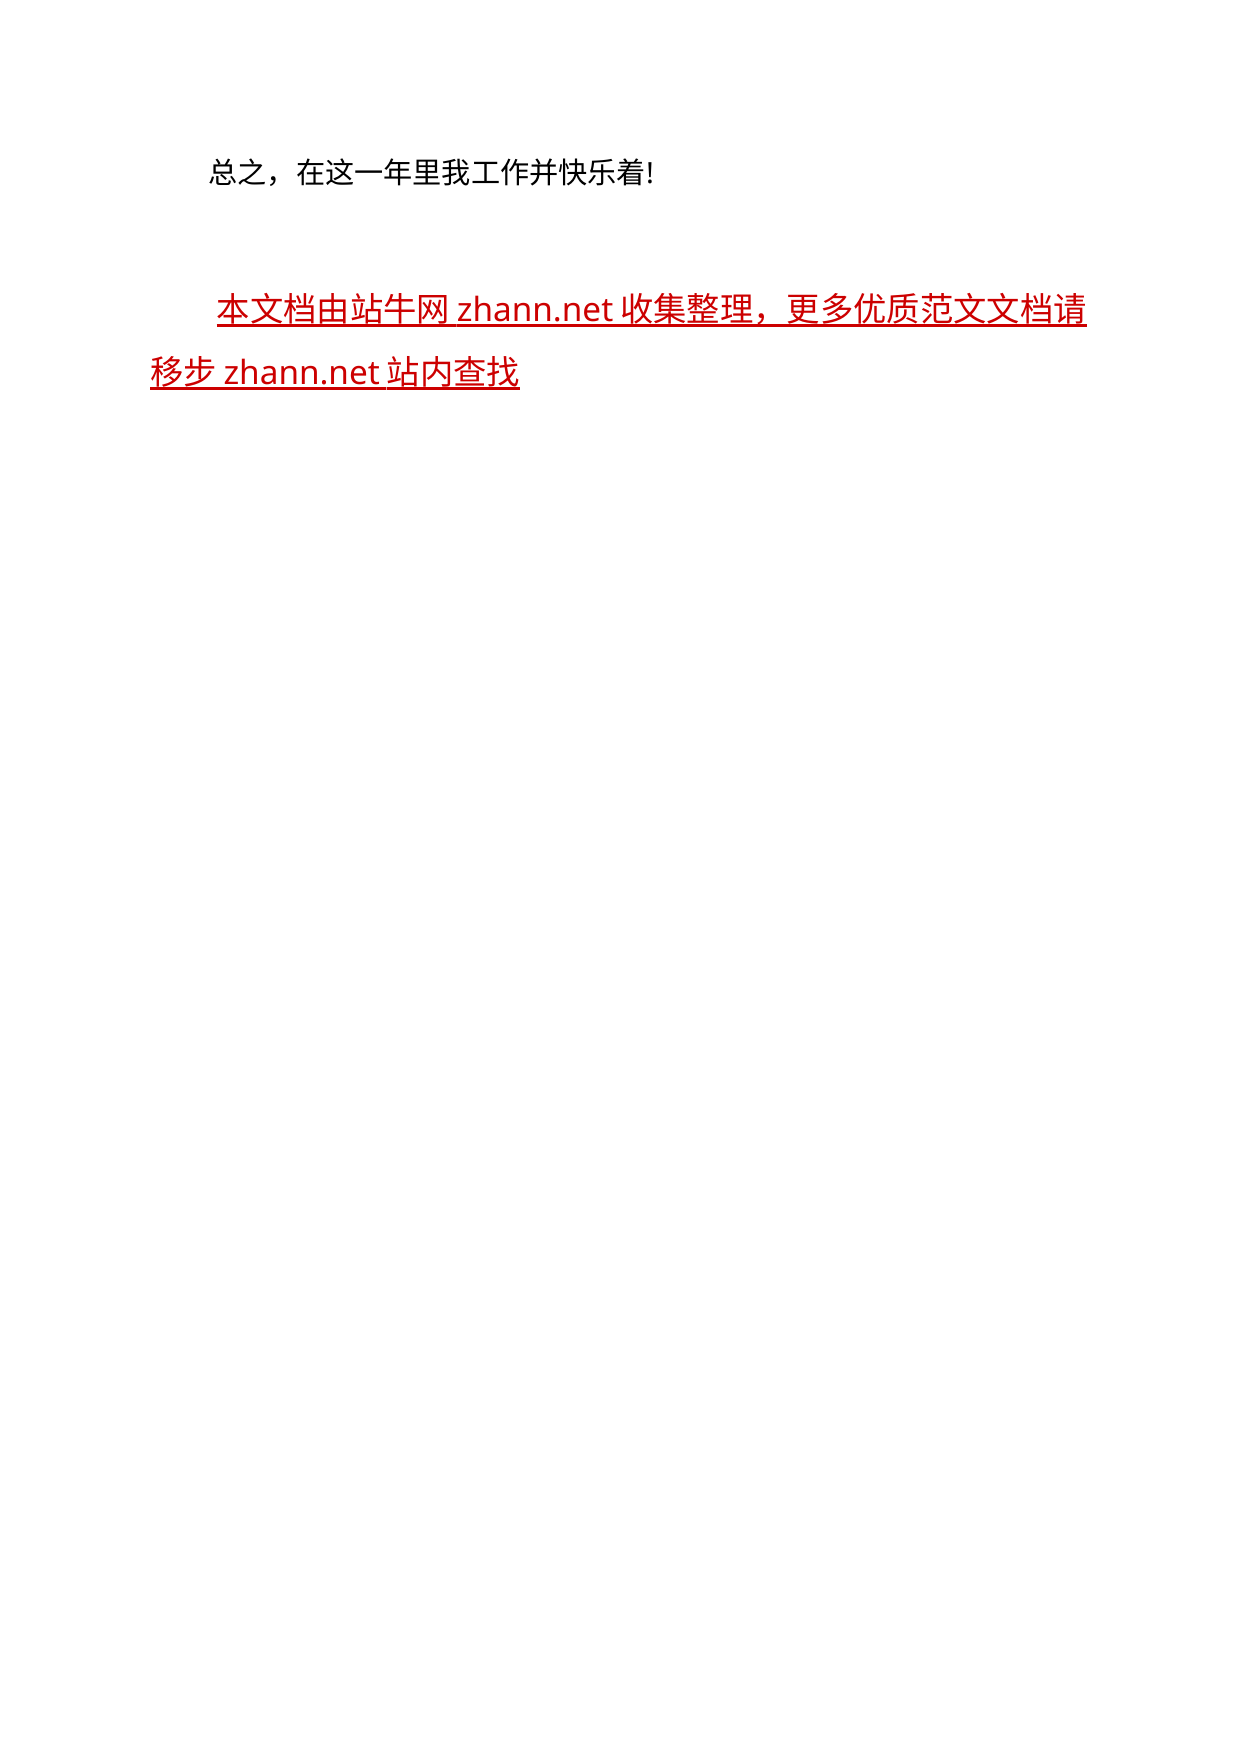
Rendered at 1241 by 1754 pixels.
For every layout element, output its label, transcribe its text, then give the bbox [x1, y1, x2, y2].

text 本文档由站牛网zhann.net收集整理，更多优质范文文档请移步zhann.net站内查找 [150, 283, 1090, 394]
text 总之，在这一年里我工作并快乐着! [150, 150, 1090, 192]
